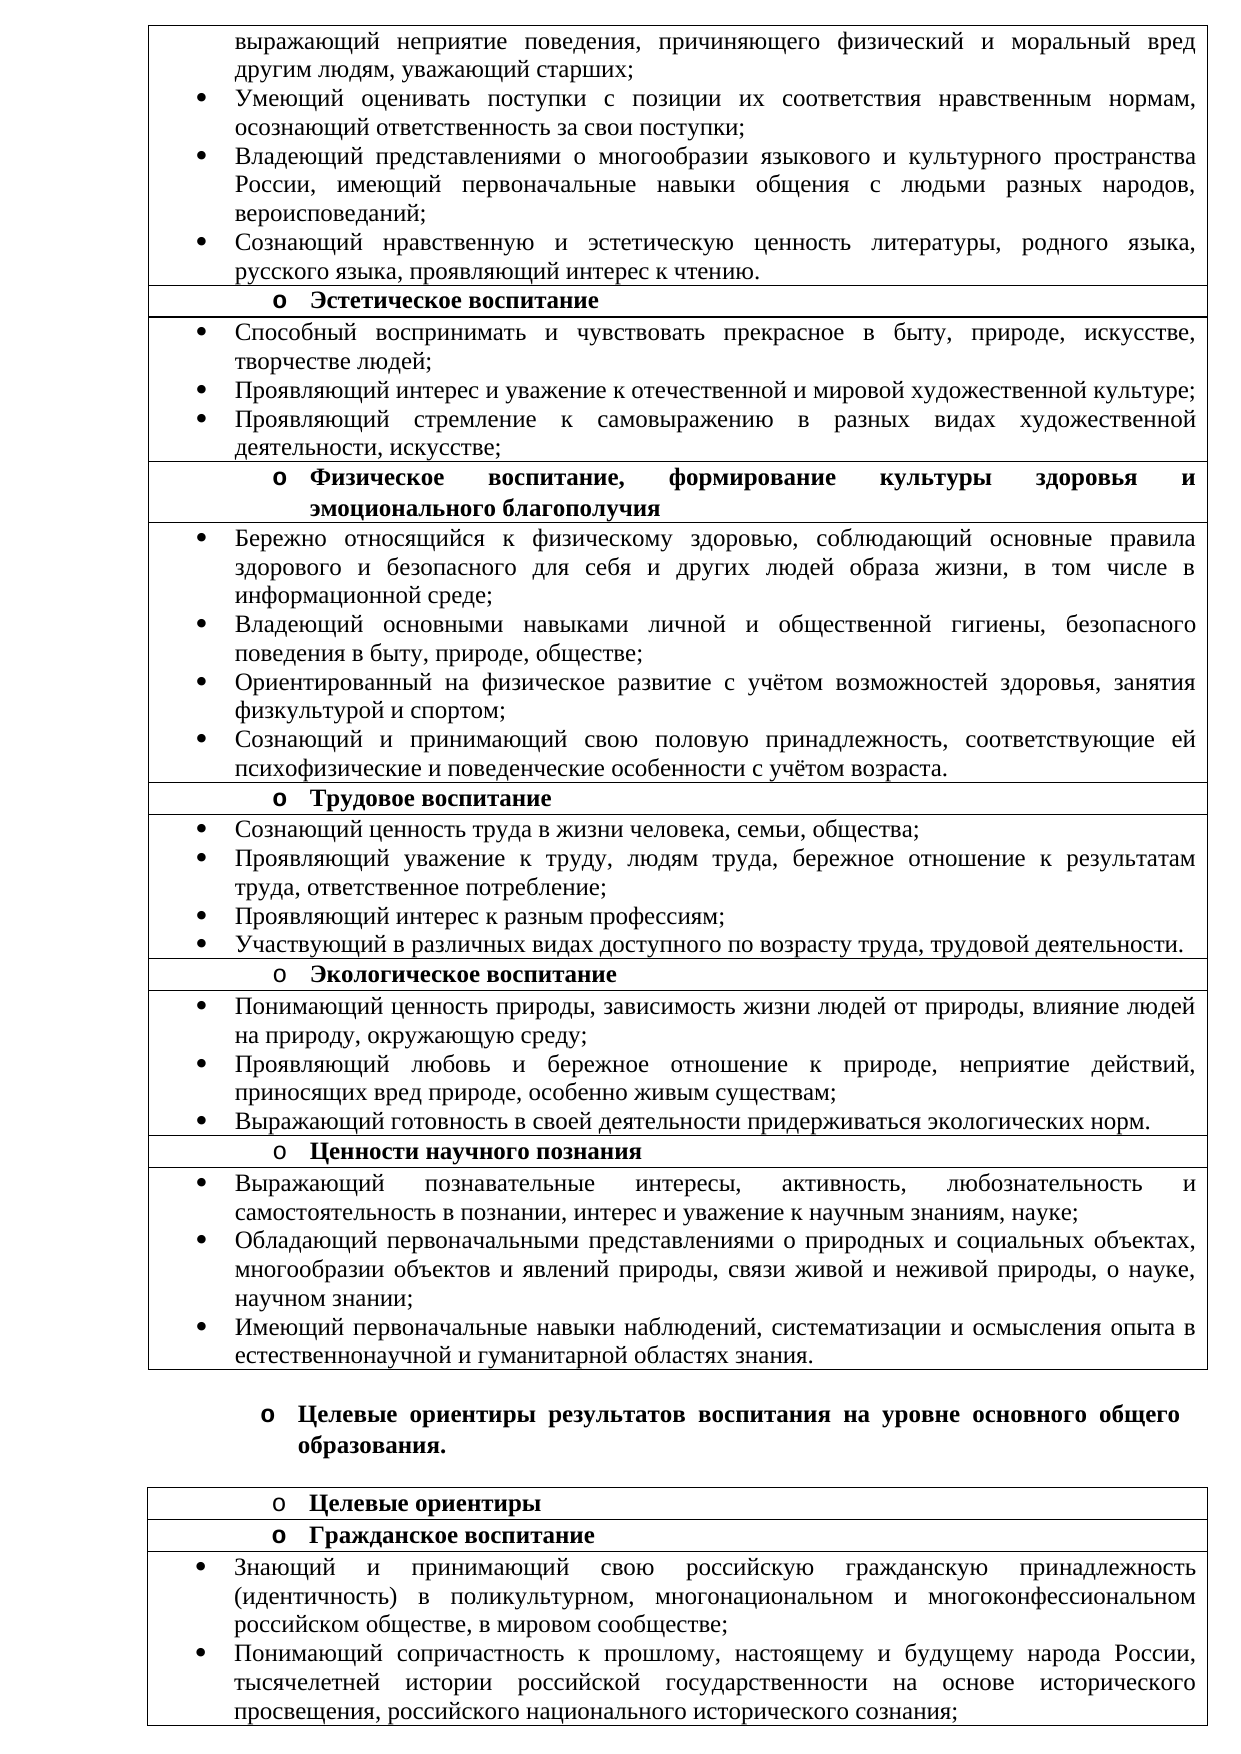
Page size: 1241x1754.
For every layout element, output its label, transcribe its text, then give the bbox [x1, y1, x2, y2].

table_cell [148, 1552, 1207, 1724]
table_cell Ценности научного познания [149, 1136, 1207, 1167]
table_cell Бережно относящийся к физическому здоровью, соблюдающий основные правила здорового и безопасного для себя и других людей образа жизни, в том числе в информационной среде; Владеющий основными навыками личной и общественной гигиены, безопасного поведения в быту, природе, обществе; Ориентированный на физическое развитие с учётом возможностей здоровья, занятия физкультурой и спортом; Сознающий и принимающий свою половую принадлежность, соответствующие ей психофизические и поведенческие особенности с учётом возраста. [149, 523, 1207, 782]
table_cell Эстетическое воспитание [149, 286, 1207, 316]
table_cell Физическое воспитание, формирование культуры здоровья и эмоционального благополучия [149, 462, 1207, 522]
table_cell Выражающий познавательные интересы, активность, любознательность и самостоятельность в познании, интерес и уважение к научным знаниям, науке; Обладающий первоначальными представлениями о природных и социальных объектах, многообразии объектов и явлений природы, связи живой и неживой природы, о науке, научном знании; Имеющий первоначальные навыки наблюдений, систематизации и осмысления опыта в естественнонаучной и гуманитарной областях знания. [149, 1168, 1207, 1369]
table_cell Сознающий ценность труда в жизни человека, семьи, общества; Проявляющий уважение к труду, людям труда, бережное отношение к результатам труда, ответственное потребление; Проявляющий интерес к разным профессиям; Участвующий в различных видах доступного по возрасту труда, трудовой деятельности. [149, 815, 1207, 958]
table_cell Способный воспринимать и чувствовать прекрасное в быту, природе, искусстве, творчестве людей; Проявляющий интерес и уважение к отечественной и мировой художественной культуре; Проявляющий стремление к самовыражению в разных видах художественной деятельности, искусстве; [149, 318, 1207, 461]
table_cell Гражданское воспитание [148, 1520, 1207, 1551]
table_cell Экологическое воспитание [149, 959, 1207, 990]
list Целевые ориентиры результатов воспитания на уровне основного общего образования. [260, 1399, 1181, 1458]
table_cell Трудовое воспитание [149, 783, 1207, 813]
table_cell Понимающий ценность природы, зависимость жизни людей от природы, влияние людей на природу, окружающую среду; Проявляющий любовь и бережное отношение к природе, неприятие действий, приносящих вред природе, особенно живым существам; Выражающий готовность в своей деятельности придерживаться экологических норм. [149, 991, 1207, 1135]
table_header Целевые ориентиры [148, 1488, 1207, 1519]
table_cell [149, 26, 1207, 284]
